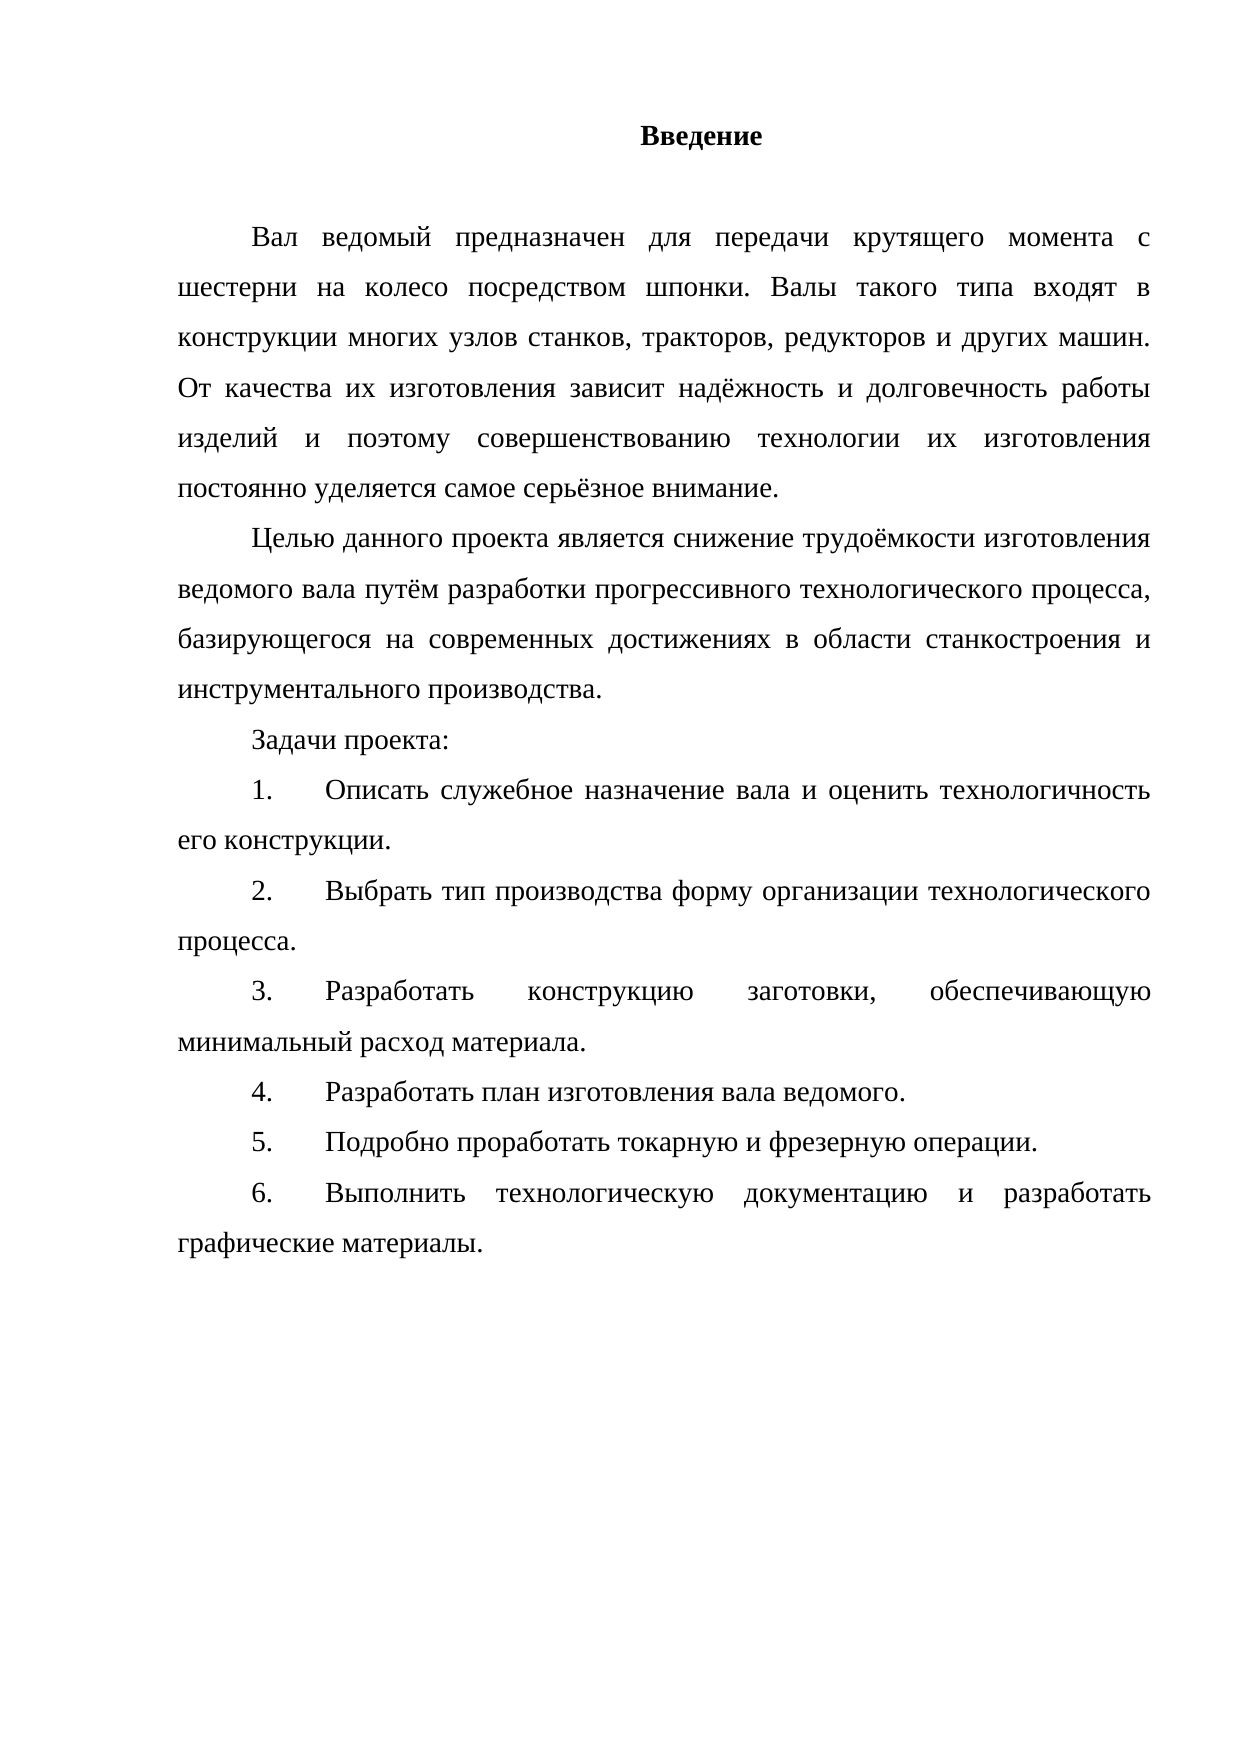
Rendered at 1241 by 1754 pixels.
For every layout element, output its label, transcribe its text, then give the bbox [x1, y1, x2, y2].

text Вал ведомый предназначен для передачи крутящего момента с шестерни на колесо посредством шпонки. Валы такого типа входят в конструкции многих узлов станков, тракторов, редукторов и других машин. От качества их изготовления зависит надёжность и долговечность работы изделий и поэтому совершенствованию технологии их изготовления постоянно уделяется самое серьёзное внимание. [177, 219, 1152, 504]
list Выбрать тип производства форму организации технологического процесса. [177, 873, 1152, 957]
text Введение [177, 118, 1152, 152]
text Целью данного проекта является снижение трудоёмкости изготовления ведомого вала путём разработки прогрессивного технологического процесса, базирующегося на современных достижениях в области станкостроения и инструментального производства. [177, 521, 1152, 705]
list Описать служебное назначение вала и оценить технологичность его конструкции. [177, 772, 1152, 856]
list Подробно проработать токарную и фрезерную операции. [177, 1124, 1152, 1158]
list Разработать план изготовления вала ведомого. [177, 1074, 1152, 1108]
text Задачи проекта: [177, 722, 1152, 755]
list Разработать конструкцию заготовки, обеспечивающую минимальный расход материала. [177, 973, 1152, 1057]
list Выполнить технологическую документацию и разработать графические материалы. [177, 1175, 1152, 1258]
